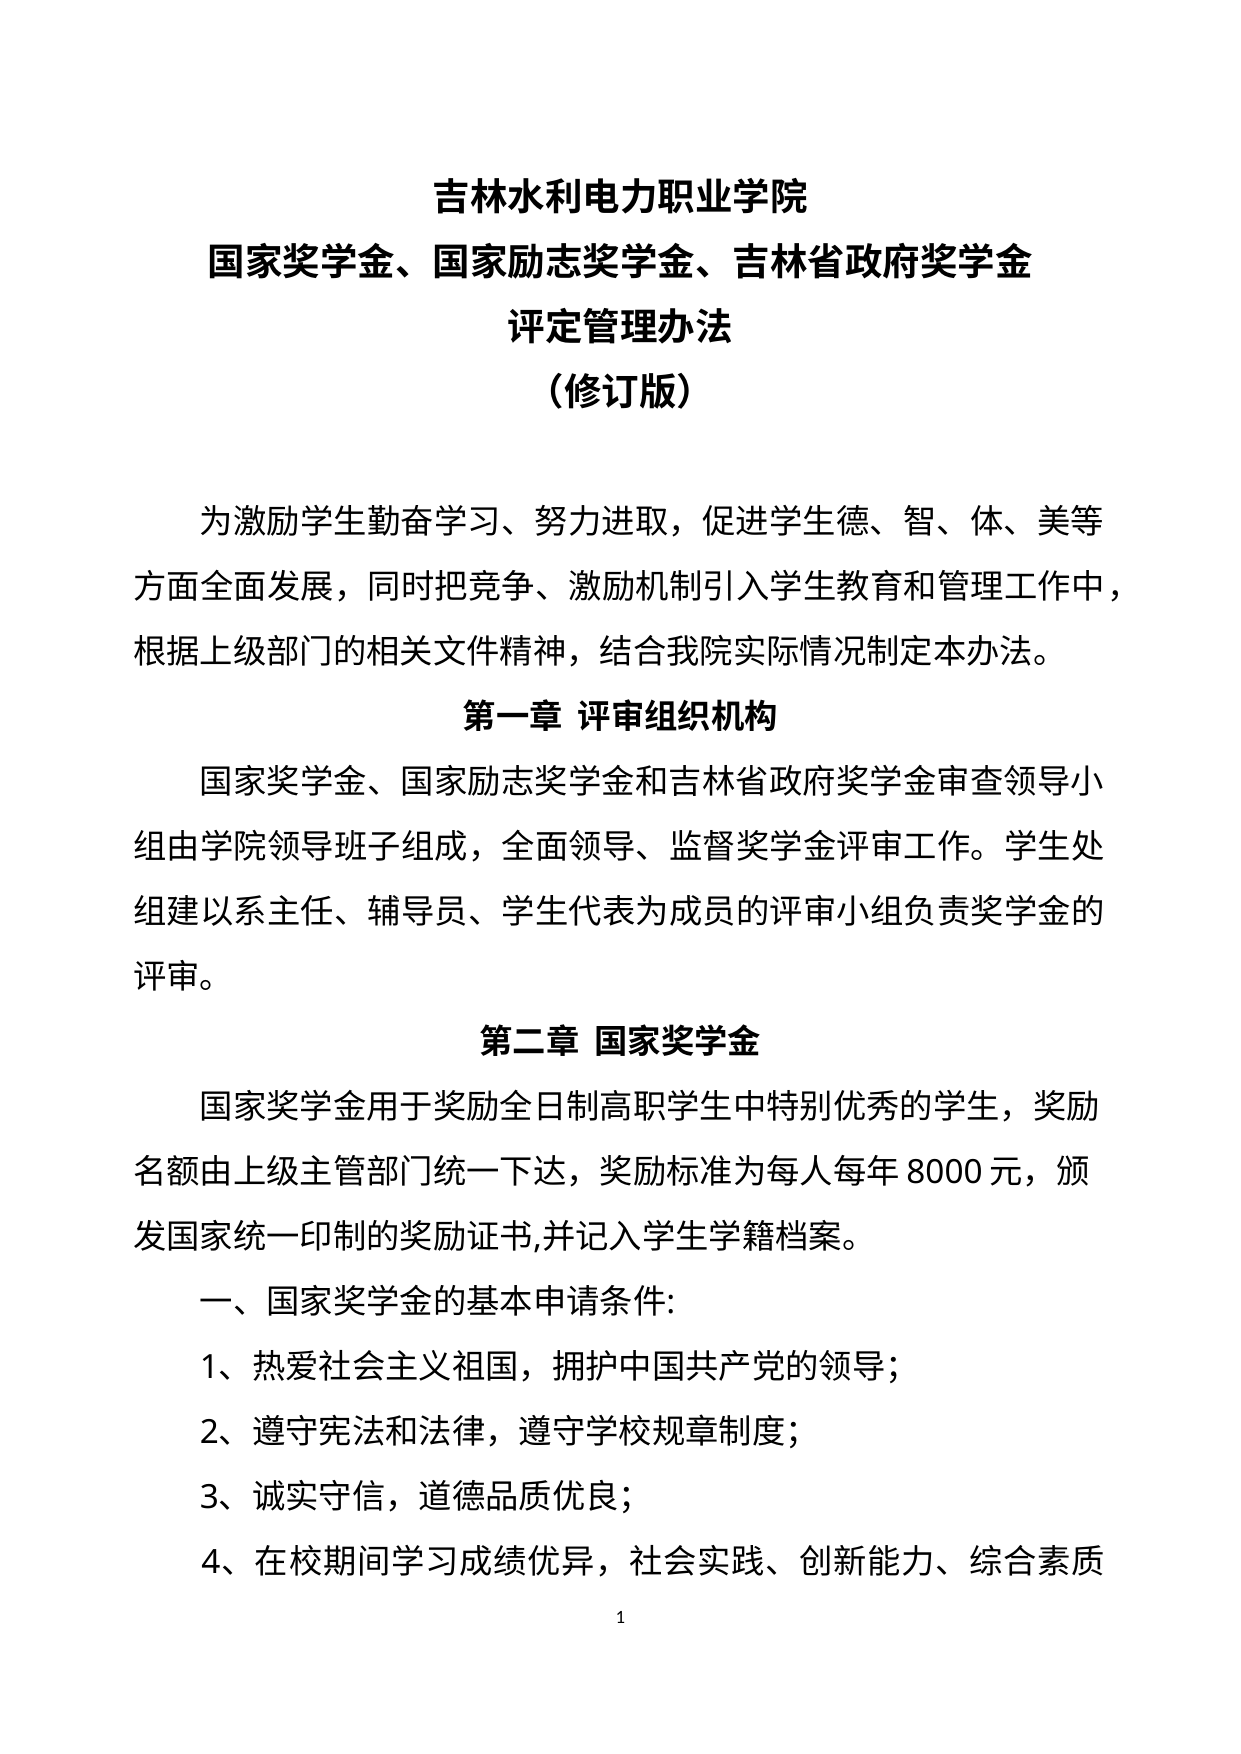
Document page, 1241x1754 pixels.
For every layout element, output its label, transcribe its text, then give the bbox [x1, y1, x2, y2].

text 第一章 评审组织机构 [133, 682, 1107, 747]
text 国家奖学金、国家励志奖学金和吉林省政府奖学金审查领导小组由学院领导班子组成，全面领导、监督奖学金评审工作。学生处组建以系主任、辅导员、学生代表为成员的评审小组负责奖学金的评审。 [133, 747, 1107, 1007]
text 国家奖学金、国家励志奖学金、吉林省政府奖学金 [187, 227, 1053, 292]
text 吉林水利电力职业学院 [187, 162, 1053, 227]
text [133, 1267, 1107, 1592]
text （修订版） [187, 357, 1053, 422]
text 第二章 国家奖学金 [133, 1007, 1107, 1072]
text 国家奖学金用于奖励全日制高职学生中特别优秀的学生，奖励名额由上级主管部门统一下达，奖励标准为每人每年8000元，颁发国家统一印制的奖励证书,并记入学生学籍档案。 [133, 1072, 1107, 1267]
text 评定管理办法 [187, 292, 1053, 357]
text 为激励学生勤奋学习、努力进取，促进学生德、智、体、美等方面全面发展，同时把竞争、激励机制引入学生教育和管理工作中，根据上级部门的相关文件精神，结合我院实际情况制定本办法。 [133, 487, 1107, 682]
